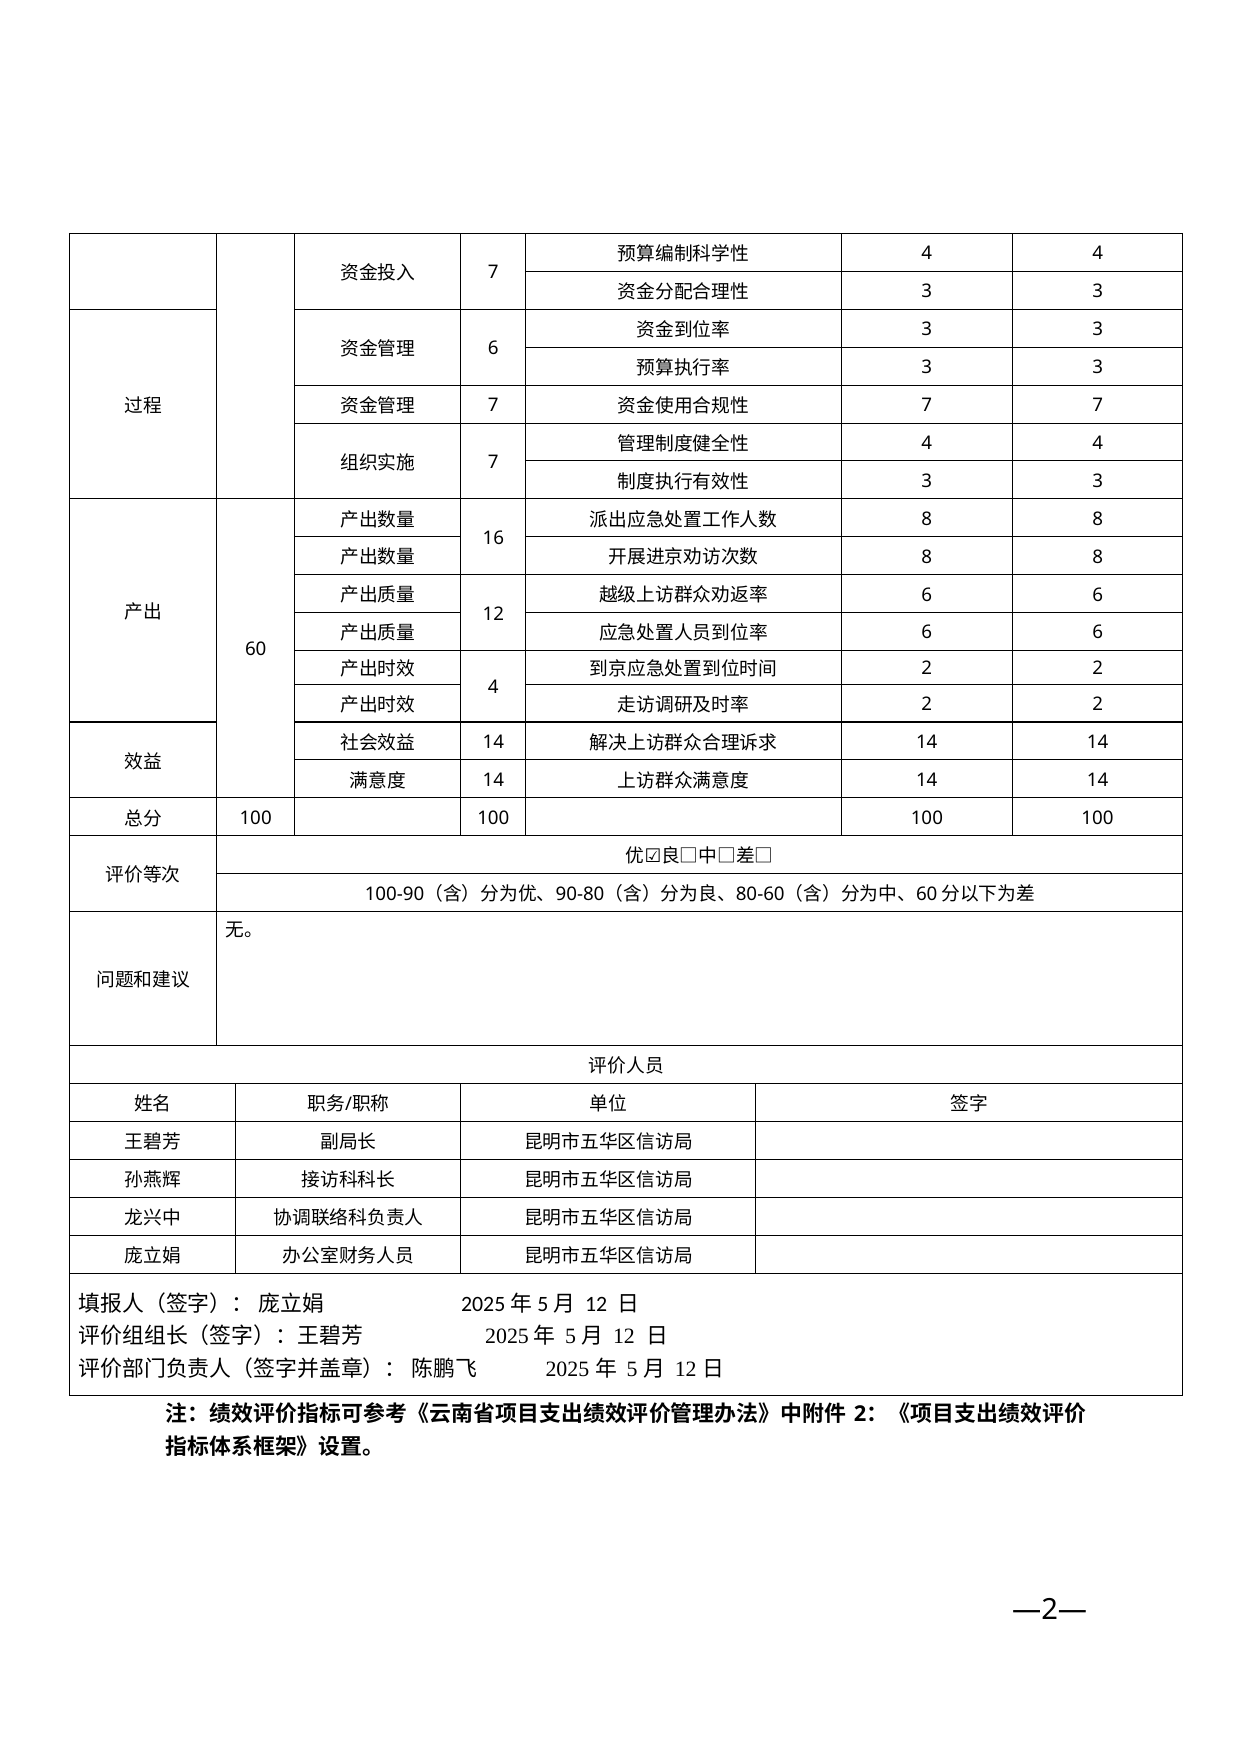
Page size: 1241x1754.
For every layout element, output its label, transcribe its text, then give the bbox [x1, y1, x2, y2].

table_cell 8 [842, 499, 1012, 536]
table_cell 到京应急处置到位时间 [526, 651, 841, 683]
table_cell 4 [842, 424, 1012, 460]
table_cell 资金投入 [295, 234, 460, 309]
table_cell 产出时效 [295, 651, 460, 683]
table_cell 3 [1013, 461, 1182, 498]
table_cell 6 [1013, 575, 1182, 612]
table_cell 派出应急处置工作人数 [526, 499, 841, 536]
table_cell 100 [217, 798, 294, 835]
table_cell 昆明市五华区信访局 [461, 1122, 755, 1159]
table_cell 庞立娟 [70, 1236, 235, 1273]
table_cell 问题和建议 [70, 912, 216, 1045]
table_cell 2 [842, 685, 1012, 721]
table_cell 4 [461, 651, 525, 721]
table_cell 12 [461, 575, 525, 650]
table_cell 100 [461, 798, 525, 835]
table_cell 3 [842, 348, 1012, 384]
table_cell 100-90（含）分为优、90-80（含）分为良、80-60（含）分为中、60分以下为差 [217, 874, 1182, 911]
table_cell 资金到位率 [526, 310, 841, 347]
table_cell 100 [1013, 798, 1182, 835]
table_cell 昆明市五华区信访局 [461, 1160, 755, 1197]
table_cell 14 [1013, 760, 1182, 797]
table_cell 制度执行有效性 [526, 461, 841, 498]
table_cell 资金管理 [295, 386, 460, 422]
table_cell 60 [217, 499, 294, 797]
table_cell 7 [461, 386, 525, 422]
table_cell 效益 [70, 723, 216, 797]
table_cell 产出数量 [295, 499, 460, 536]
table_cell 管理制度健全性 [526, 424, 841, 460]
table_cell 4 [1013, 234, 1182, 271]
table_cell 7 [461, 424, 525, 498]
table_cell 昆明市五华区信访局 [461, 1198, 755, 1235]
table_cell [756, 1160, 1182, 1197]
table_cell [756, 1236, 1182, 1273]
table_cell 产出时效 [295, 685, 460, 721]
table_cell 孙燕辉 [70, 1160, 235, 1197]
table_cell 越级上访群众劝返率 [526, 575, 841, 612]
table_cell [756, 1198, 1182, 1235]
table_cell 办公室财务人员 [236, 1236, 460, 1273]
table_cell 副局长 [236, 1122, 460, 1159]
text 注：绩效评价指标可参考《云南省项目支出绩效评价管理办法》中附件2：《项目支出绩效评价指标体系框架》设置。 [165, 1396, 1087, 1461]
table_cell 无。 [217, 912, 1182, 1045]
table_cell 8 [1013, 499, 1182, 536]
table_cell 8 [1013, 537, 1182, 574]
table_cell 接访科科长 [236, 1160, 460, 1197]
table_cell 3 [1013, 348, 1182, 384]
table_cell 8 [842, 537, 1012, 574]
table_cell 14 [461, 760, 525, 797]
table_cell 3 [842, 461, 1012, 498]
table_cell 7 [461, 234, 525, 309]
table_cell 昆明市五华区信访局 [461, 1236, 755, 1273]
table_cell 预算编制科学性 [526, 234, 841, 271]
table_cell 应急处置人员到位率 [526, 613, 841, 650]
table_cell 100 [842, 798, 1012, 835]
table_cell 协调联络科负责人 [236, 1198, 460, 1235]
table_cell 产出质量 [295, 575, 460, 612]
table_cell 开展进京劝访次数 [526, 537, 841, 574]
table_cell 过程 [70, 310, 216, 498]
table_cell 4 [1013, 424, 1182, 460]
table_cell 走访调研及时率 [526, 685, 841, 721]
table_cell 满意度 [295, 760, 460, 797]
table_cell 14 [461, 723, 525, 759]
table_cell 龙兴中 [70, 1198, 235, 1235]
table_cell 王碧芳 [70, 1122, 235, 1159]
table_cell 评价人员 [70, 1046, 1182, 1083]
table_cell 填报人（签字）： 庞立娟 2025 年 5 月 12 日 评价组组长（签字）：王碧芳 2025年 5 月 12 日 评价部门负责人（签字并盖章）： 陈鹏飞 2025 年 5 月 12 日 [70, 1274, 1182, 1395]
table_cell 2 [842, 651, 1012, 683]
table_cell 预算执行率 [526, 348, 841, 384]
table_cell 2 [1013, 685, 1182, 721]
table_cell 评价等次 [70, 836, 216, 911]
table_cell 资金管理 [295, 310, 460, 384]
table_cell 产出数量 [295, 537, 460, 574]
table_cell 3 [1013, 310, 1182, 347]
table_cell [526, 798, 841, 835]
table_cell 6 [461, 310, 525, 384]
table_cell 组织实施 [295, 424, 460, 498]
table_cell 优☑良□中□差□ [217, 836, 1182, 873]
table_cell [295, 798, 460, 835]
table_cell 产出质量 [295, 613, 460, 650]
table_cell 资金分配合理性 [526, 272, 841, 309]
table_cell 7 [1013, 386, 1182, 422]
table_cell 6 [842, 613, 1012, 650]
table_cell 总分 [70, 798, 216, 835]
table_cell [756, 1122, 1182, 1159]
table_cell 6 [842, 575, 1012, 612]
table_cell 单位 [461, 1084, 755, 1121]
table_cell 上访群众满意度 [526, 760, 841, 797]
table_cell 姓名 [70, 1084, 235, 1121]
table_cell 3 [1013, 272, 1182, 309]
table_cell 职务/职称 [236, 1084, 460, 1121]
table_cell 16 [461, 499, 525, 574]
table_cell 解决上访群众合理诉求 [526, 723, 841, 759]
table_cell 签字 [756, 1084, 1182, 1121]
table_cell 14 [842, 760, 1012, 797]
table_cell 14 [842, 723, 1012, 759]
table_cell 3 [842, 310, 1012, 347]
table_cell 14 [1013, 723, 1182, 759]
table_cell 2 [1013, 651, 1182, 683]
table_cell 资金使用合规性 [526, 386, 841, 422]
table_cell 3 [842, 272, 1012, 309]
table_cell 产出 [70, 499, 216, 721]
table_cell 4 [842, 234, 1012, 271]
table_cell 6 [1013, 613, 1182, 650]
table_cell 社会效益 [295, 723, 460, 759]
table_cell 7 [842, 386, 1012, 422]
